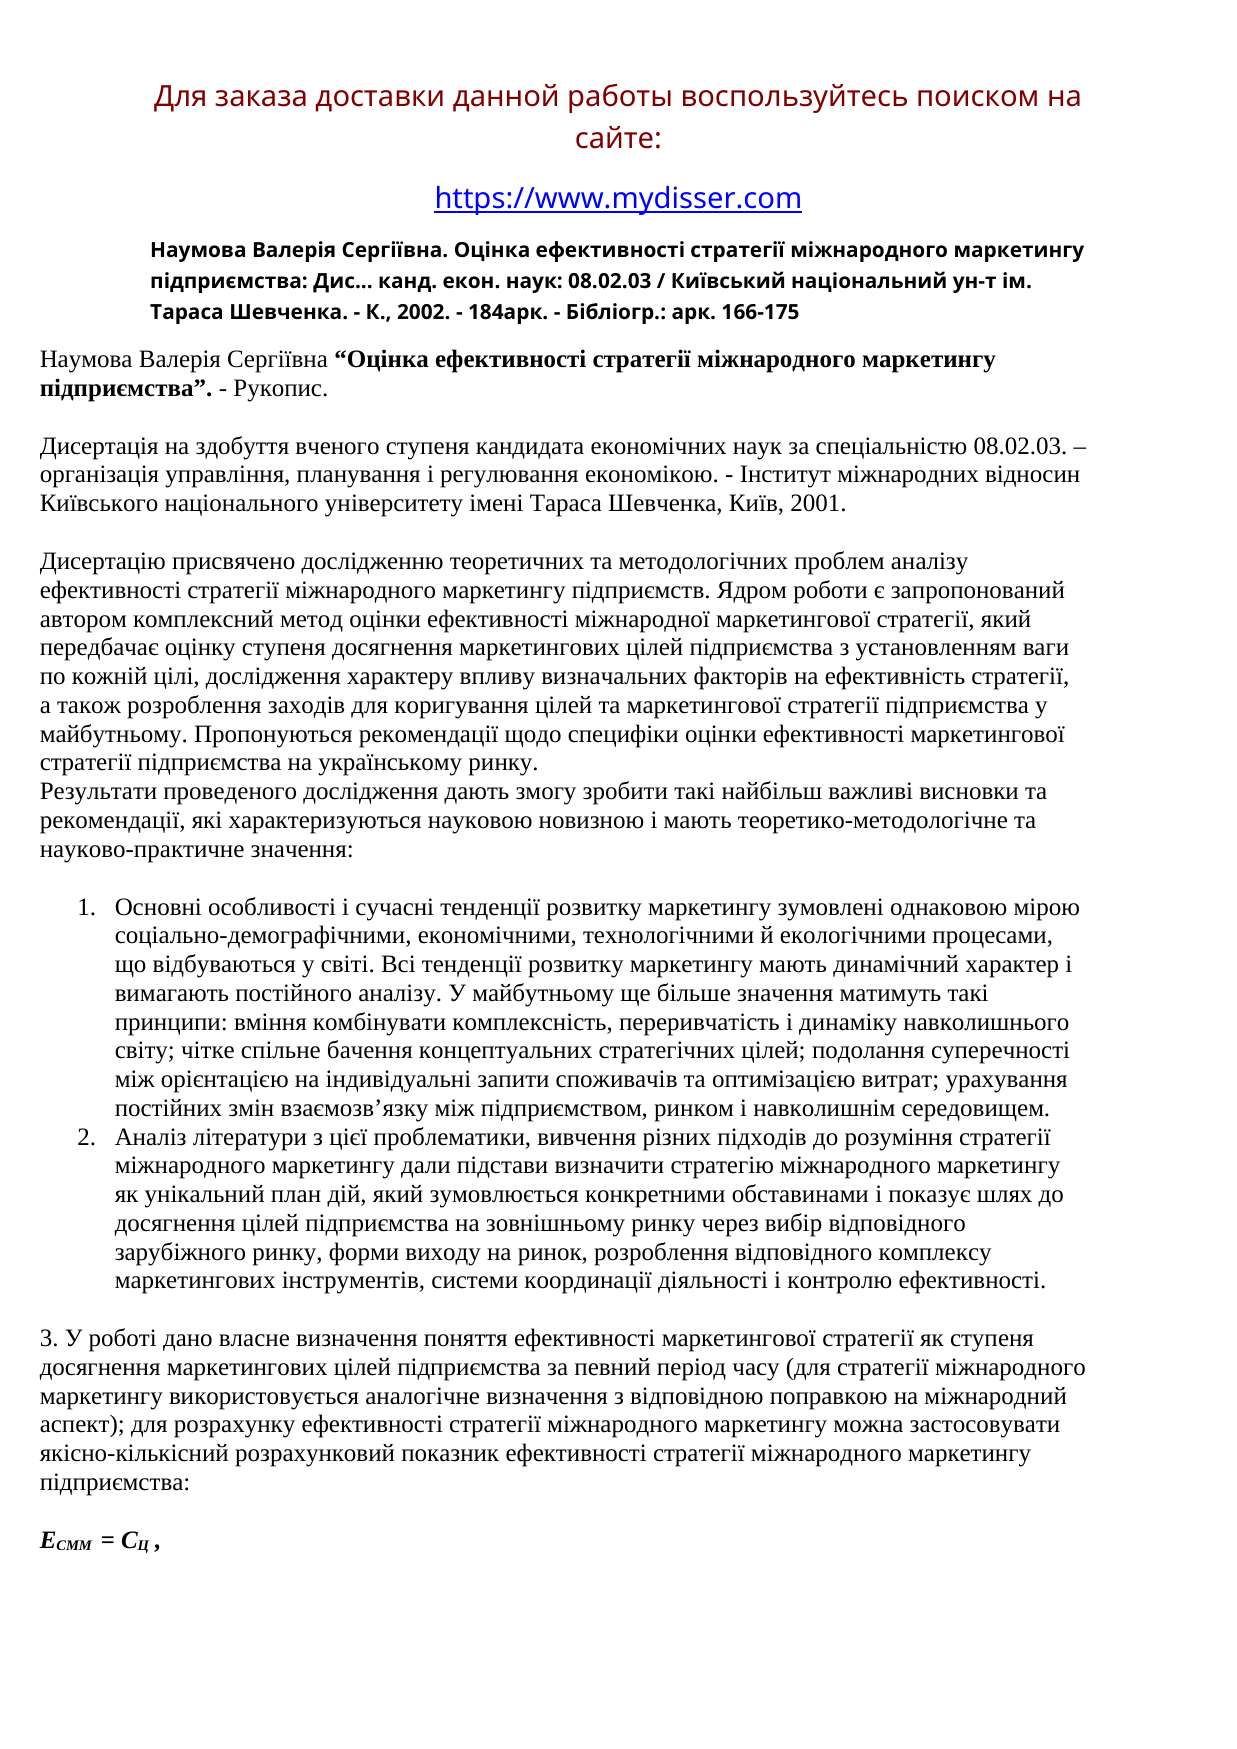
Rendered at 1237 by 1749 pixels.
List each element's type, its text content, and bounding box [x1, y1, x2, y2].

table_header [40, 344, 1086, 776]
text Наумова Валерія Сергіївна. Оцінка ефективності стратегії міжнародного маркетингу підприємства: Дис... канд. екон. наук: 08.02.03 / Київський національний ун-т ім. Тараса Шевченка. - К., 2002. - 184арк. - Бібліогр.: арк. 166-175 [150, 236, 1086, 325]
table_cell [40, 776, 1086, 1583]
